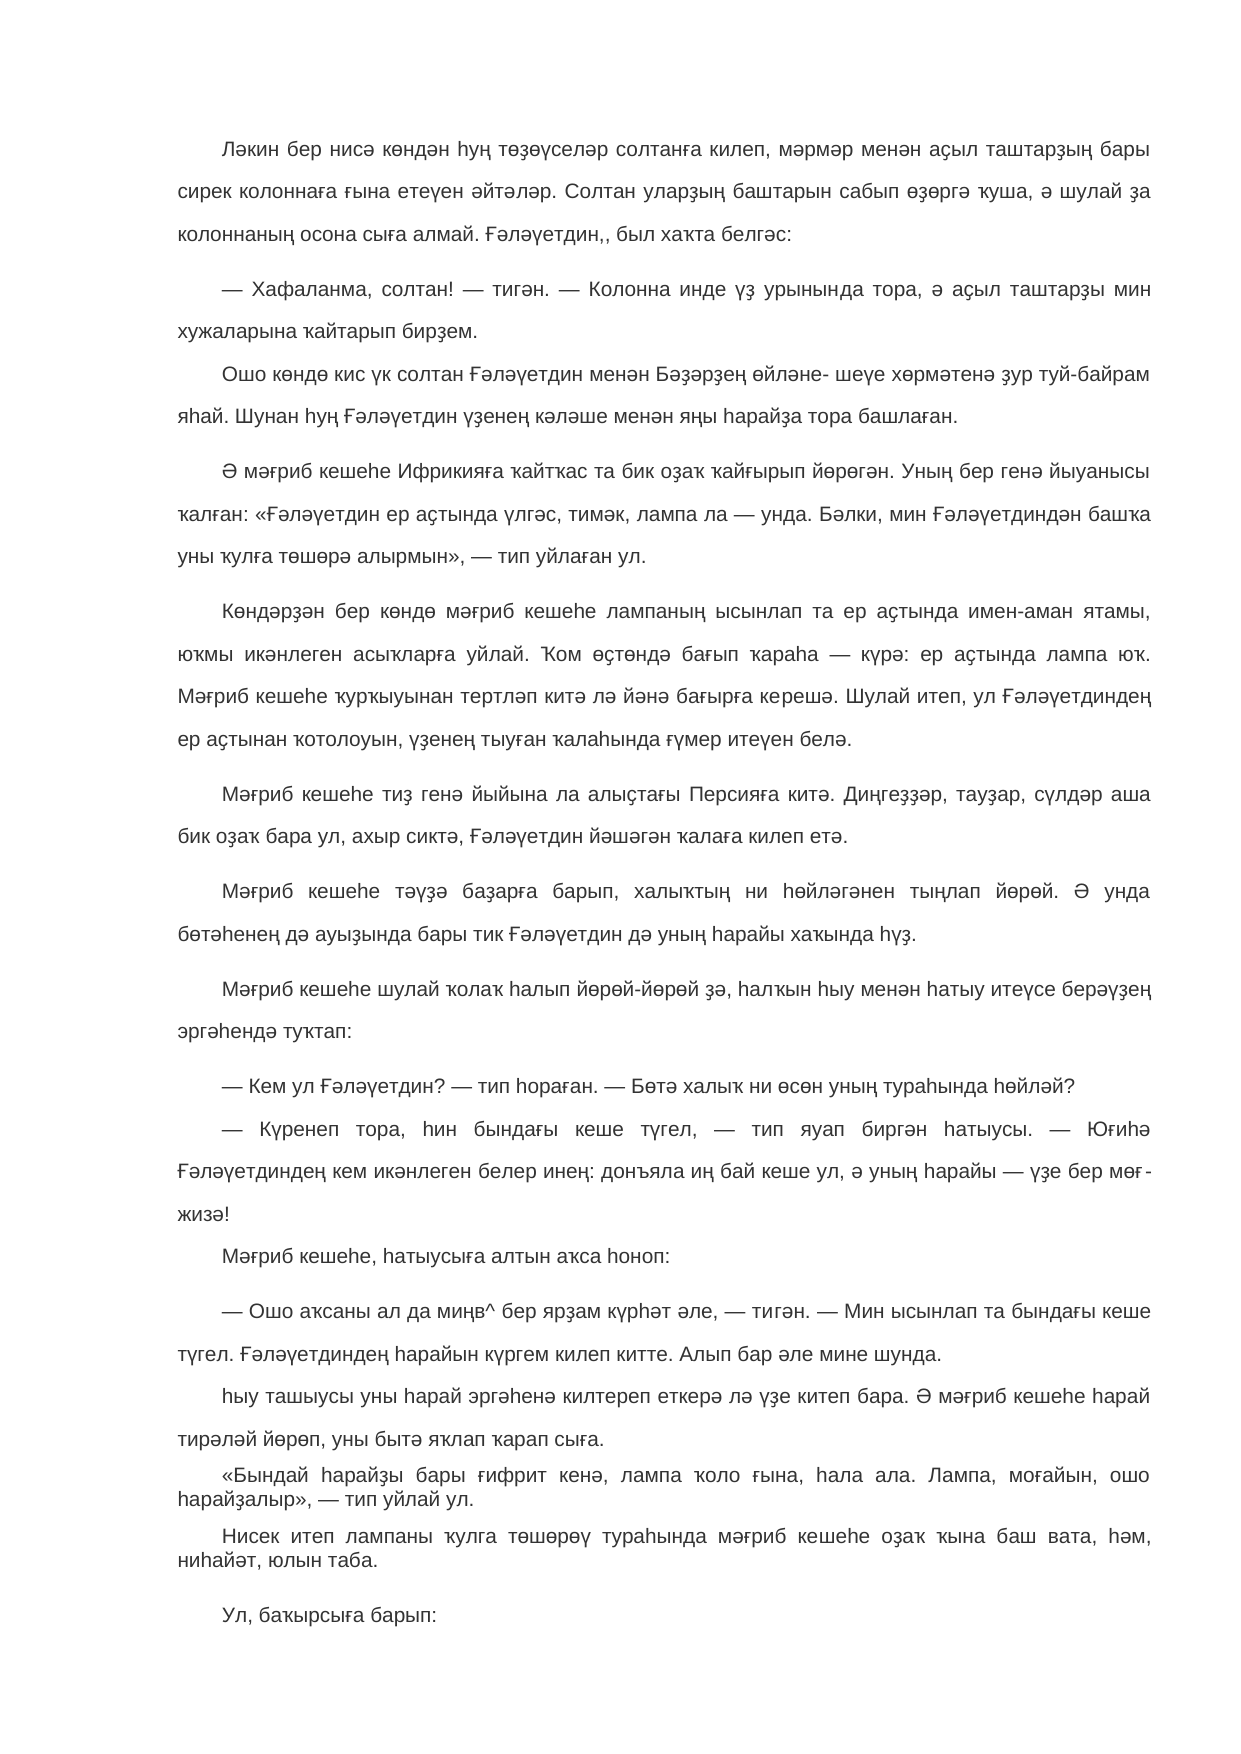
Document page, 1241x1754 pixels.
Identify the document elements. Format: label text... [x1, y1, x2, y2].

text Ә мәғриб кешеһе Ифрикияға ҡайтҡас та бик оҙаҡ ҡайғырып йөрөгән. Уның бер генә йыуанысы ҡалған: «Ғәләүетдин ер аҫтында үлгәс, тимәк, лампа ла — унда. Бәлки, мин Ғәләүетдиндән башҡа уны ҡулға төшөрә алырмын», — тип уйлаған ул. [177, 441, 1152, 568]
text Мәғриб кешеһе шулай ҡолаҡ һалып йөрөй-йөрөй ҙә, һалҡын һыу менән һатыу итеүсе берәүҙең эргәһендә туҡтап: [177, 958, 1152, 1043]
text Мәғриб кешеһе, һатыусыға алтын аҡса һоноп: [177, 1226, 1152, 1268]
text — Күренеп тора, һин бындағы кеше түгел, — тип яуап биргән һатыусы. — Юғиһә Ғәләүетдиндең кем икәнлеген белер инең: донъяла иң бай кеше ул, ә уның һарайы — үҙе бер мөғжизә! [177, 1098, 1152, 1226]
text — Хафаланма, солтан! — тигән. — Колонна инде үҙ урынында тора, ә аҫыл таштарҙы мин хужаларына ҡайтарып бирҙем. [177, 258, 1152, 343]
text — Ошо аҡсаны ал да миңв^ бер ярҙам күрһәт әле, — тигән. — Мин ысынлап та бындағы кеше түгел. Ғәләүетдиндең һарайын күргем килеп китте. Алып бар әле мине шунда. [177, 1281, 1152, 1366]
text Ул, баҡырсыға барып: [177, 1584, 1152, 1626]
text Ләкин бер нисә көндән һуң төҙөүселәр солтанға килеп, мәрмәр менән аҫыл таштарҙың бары сирек колоннаға ғына етеүен әйтәләр. Солтан уларҙың баштарын сабып өҙөргә ҡуша, ә шулай ҙа колоннаның осона сыға алмай. Ғәләүетдин,, был хаҡта белгәс: [177, 118, 1152, 246]
text Мәғриб кешеһе тәүҙә баҙарға барып, халыҡтың ни һөйләгәнен тыңлап йөрөй. Ә унда бөтәһенең дә ауыҙында бары тик Ғәләүетдин дә уның һарайы хаҡында һүҙ. [177, 861, 1152, 946]
text — Кем ул Ғәләүетдин? — тип һораған. — Бөтә халыҡ ни өсөн уның тураһында һөйләй? [177, 1056, 1152, 1098]
text Нисек итеп лампаны ҡулга төшөрөү тураһында мәғриб кешеһе оҙаҡ ҡына баш вата, һәм, ниһайәт, юлын таба. [177, 1523, 1152, 1571]
text Ошо көндө кис үк солтан Ғәләүетдин менән Бәҙәрҙең өйләне- шеүе хөрмәтенә ҙур туй-байрам яһай. Шунан һуң Ғәләүетдин үҙенең кәләше менән яңы һарайҙа тора башлаған. [177, 343, 1152, 428]
text һыу ташыусы уны һарай эргәһенә килтереп еткерә лә үҙе китеп бара. Ә мәғриб кешеһе һарай тирәләй йөрөп, уны бытә яҡлап ҡарап сыға. [177, 1366, 1152, 1451]
text Мәғриб кешеһе тиҙ генә йыйына ла алыҫтағы Персияға китә. Диңгеҙҙәр, тауҙар, сүлдәр аша бик оҙаҡ бара ул, ахыр сиктә, Ғәләүетдин йәшәгән ҡалаға килеп етә. [177, 763, 1152, 848]
text Көндәрҙән бер көндө мәғриб кешеһе лампаның ысынлап та ер аҫтында имен-аман ятамы, юҡмы икәнлеген асыҡларға уйлай. Ҡом өҫтөндә бағып ҡараһа — күрә: ер аҫтында лампа юҡ. Мәғриб кешеһе ҡурҡыуынан тертләп китә лә йәнә бағырға керешә. Шулай итеп, ул Ғәләүетдиндең ер аҫтынан ҡотолоуын, үҙенең тыуған ҡалаһында ғүмер итеүен белә. [177, 581, 1152, 751]
text «Бындай һарайҙы бары ғифрит кенә, лампа ҡоло ғына, һала ала. Лампа, моғайын, ошо һарайҙалыр», — тип уйлай ул. [177, 1463, 1152, 1511]
